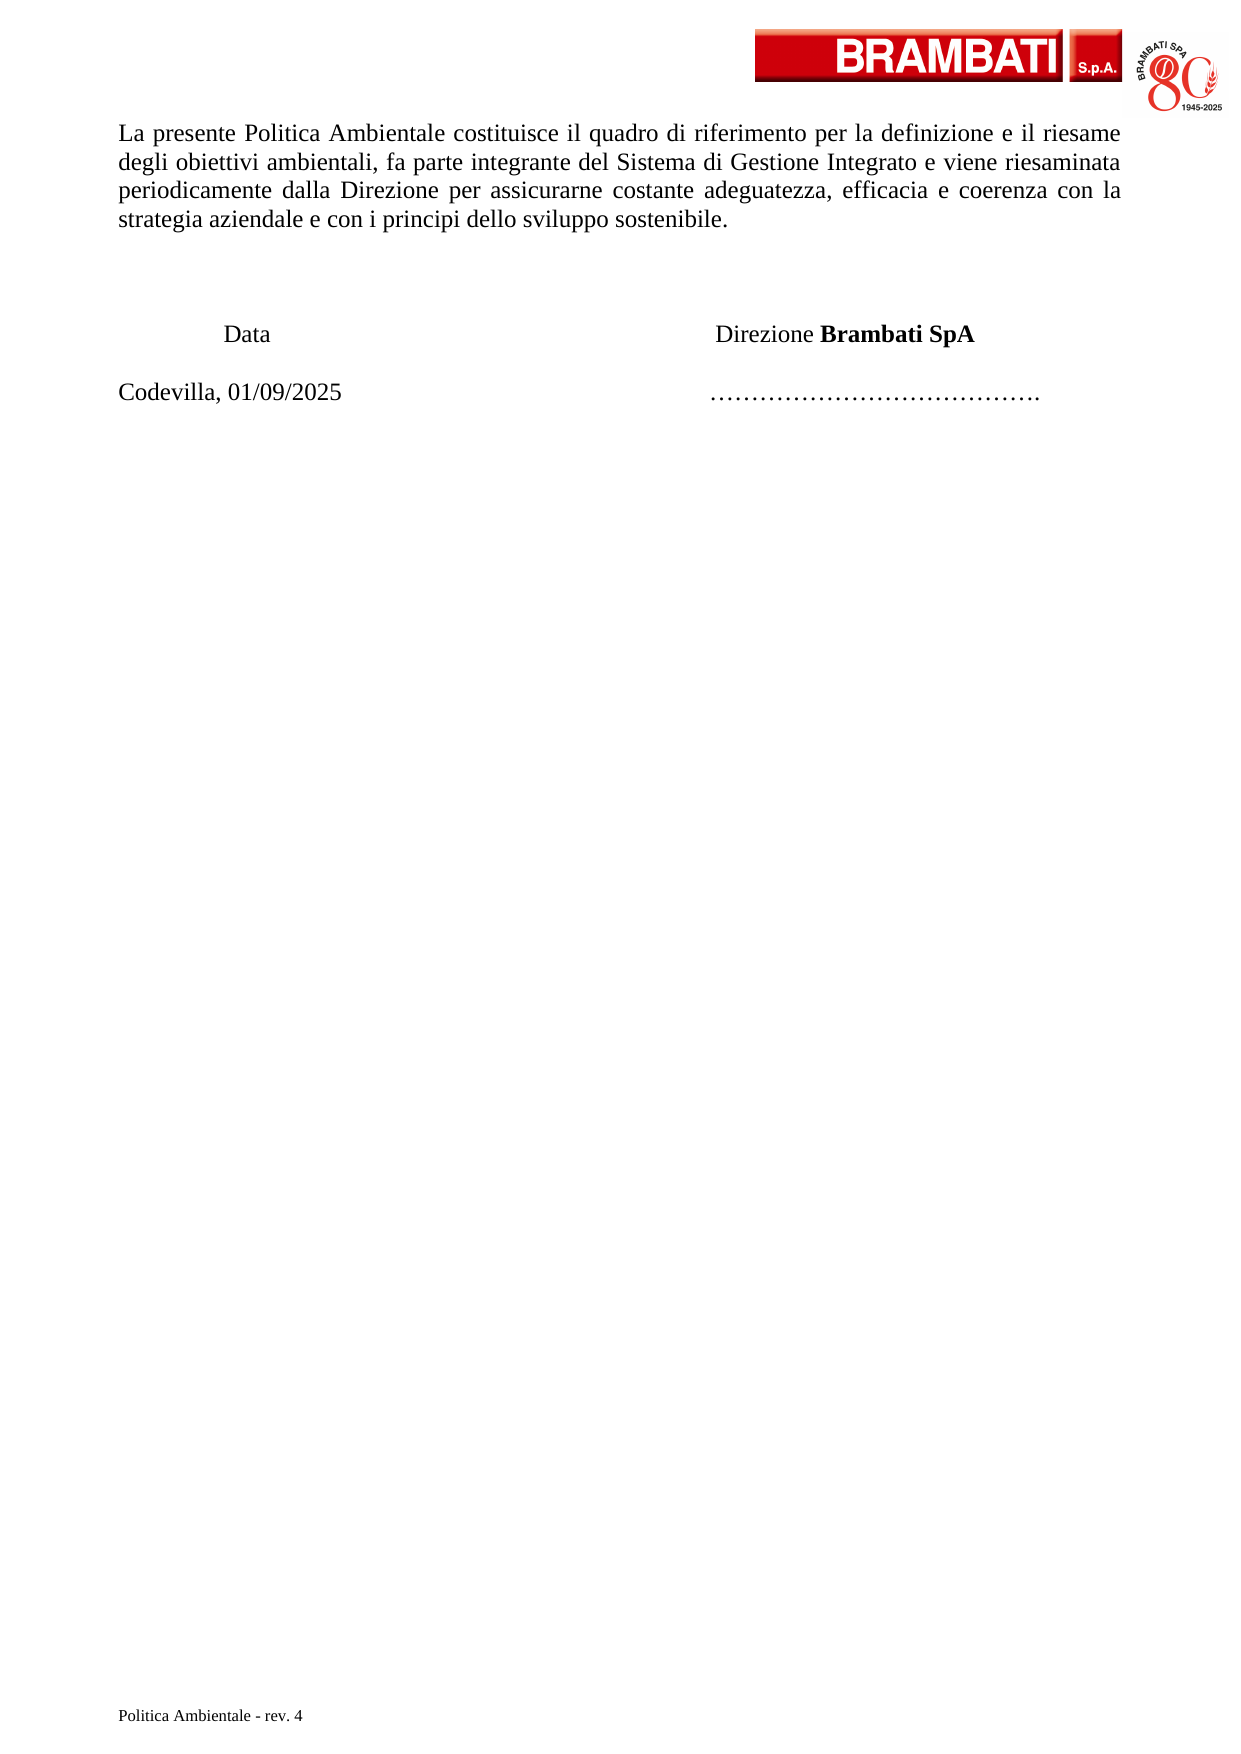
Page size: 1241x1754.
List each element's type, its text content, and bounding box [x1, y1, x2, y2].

picture [755, 29, 1230, 118]
text Codevilla, 01/09/2025 …………………………………. [118, 377, 1122, 434]
text La presente Politica Ambientale costituisce il quadro di riferimento per la definizione e il riesame degli obiettivi ambientali, fa parte integrante del Sistema di Gestione Integrato e viene riesaminata periodicamente dalla Direzione per assicurarne costante adeguatezza, efficacia e coerenza con la strategia aziendale e con i principi dello sviluppo sostenibile. [118, 118, 1122, 233]
text Data Direzione Brambati SpA [118, 319, 1122, 348]
